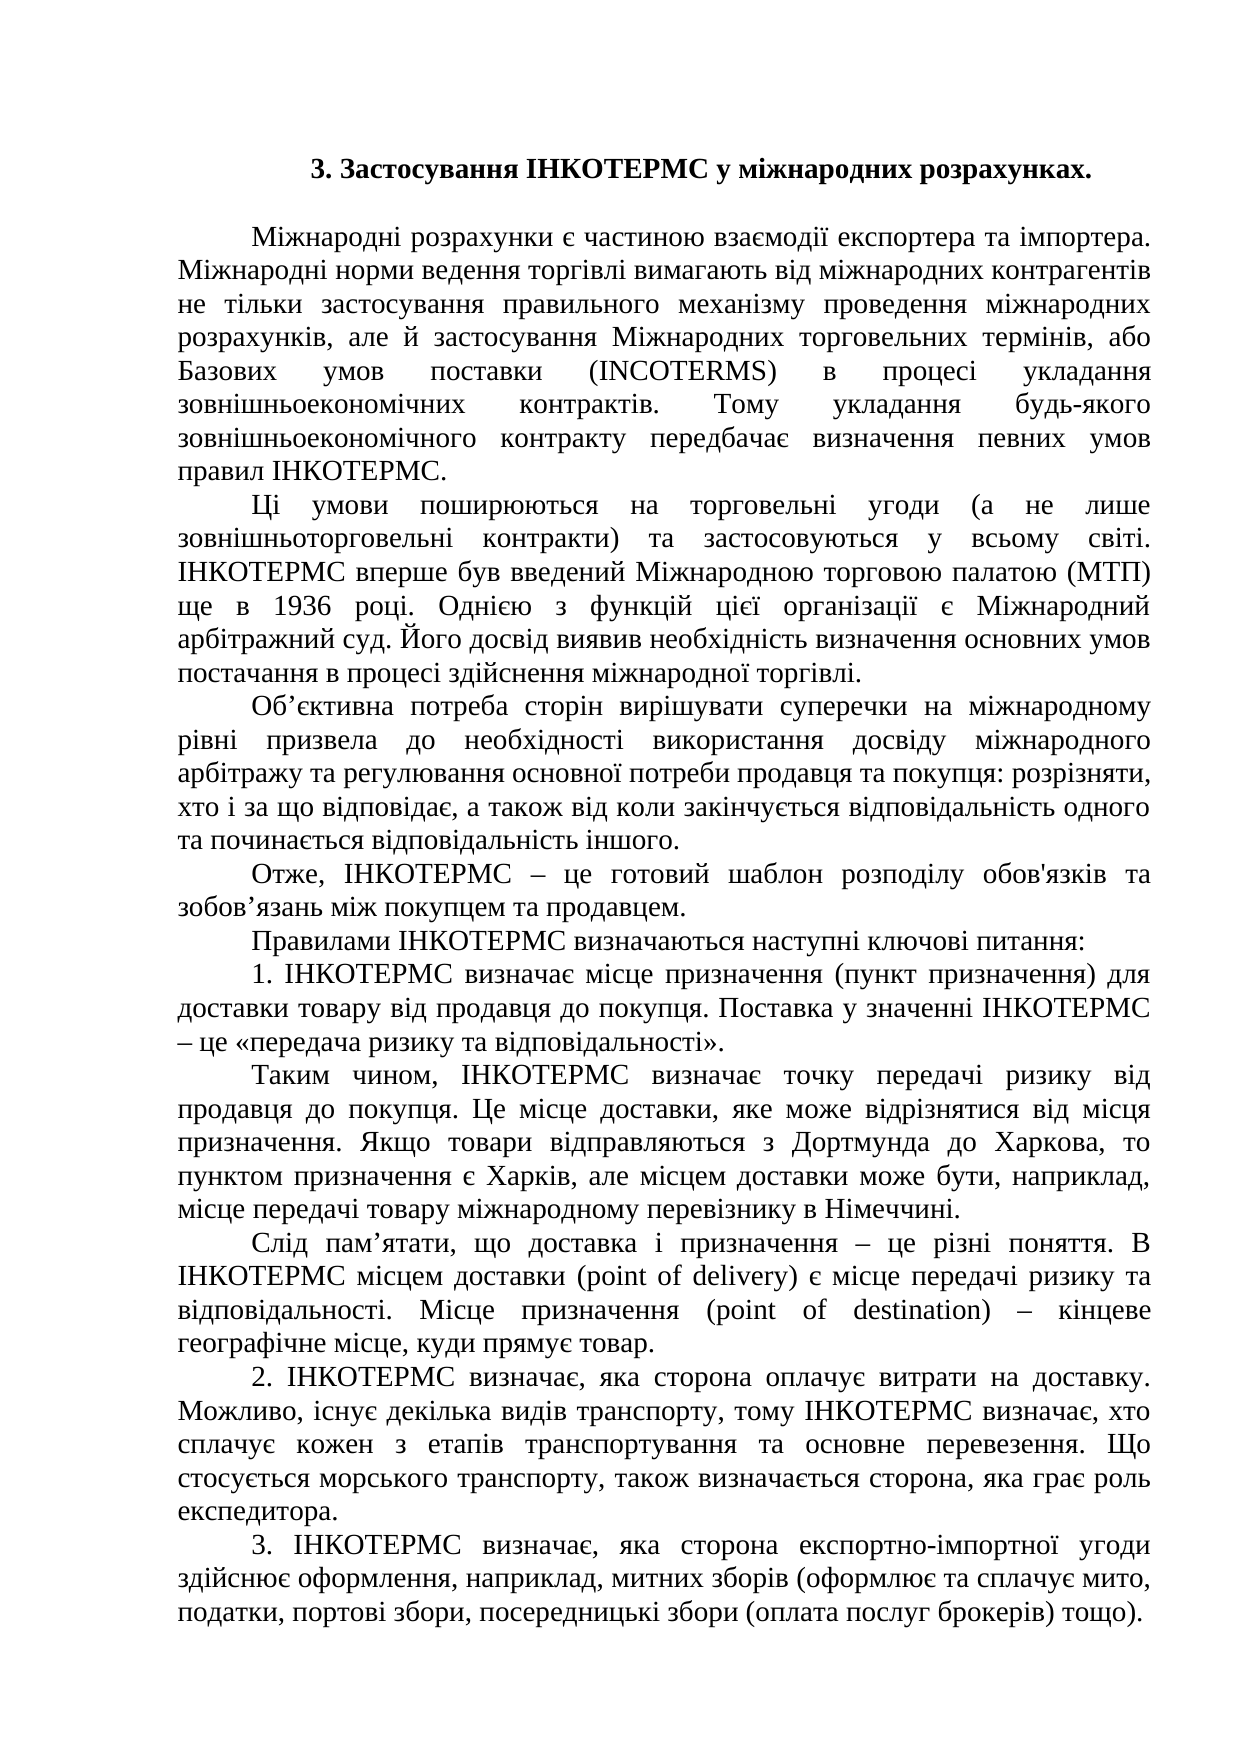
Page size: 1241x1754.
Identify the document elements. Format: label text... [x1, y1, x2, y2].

text Отже, ІНКОТЕРМС – це готовий шаблон розподілу обов'язків та зобов’язань між покупцем та продавцем. [177, 856, 1152, 923]
text 3. Застосування ІНКОТЕРМС у міжнародних розрахунках. [177, 152, 1152, 185]
text Міжнародні розрахунки є частиною взаємодії експортера та імпортера. Міжнародні норми ведення торгівлі вимагають від міжнародних контрагентів не тільки застосування правильного механізму проведення міжнародних розрахунків, але й застосування Міжнародних торговельних термінів, або Базових умов поставки (INCOTERMS) в процесі укладання зовнішньоекономічних контрактів. Тому укладання будь-якого зовнішньоекономічного контракту передбачає визначення певних умов правил ІНКОТЕРМС. [177, 219, 1152, 487]
text 3. ІНКОТЕРМС визначає, яка сторона експортно-імпортної угоди здійснює оформлення, наприклад, митних зборів (оформлює та сплачує мито, податки, портові збори, посередницькі збори (оплата послуг брокерів) тощо). [177, 1527, 1152, 1627]
text Таким чином, ІНКОТЕРМС визначає точку передачі ризику від продавця до покупця. Це місце доставки, яке може відрізнятися від місця призначення. Якщо товари відправляються з Дортмунда до Харкова, то пунктом призначення є Харків, але місцем доставки може бути, наприклад, місце передачі товару міжнародному перевізнику в Німеччині. [177, 1057, 1152, 1225]
text Правилами ІНКОТЕРМС визначаються наступні ключові питання: [177, 923, 1152, 957]
text 1. ІНКОТЕРМС визначає місце призначення (пункт призначення) для доставки товару від продавця до покупця. Поставка у значенні ІНКОТЕРМС – це «передача ризику та відповідальності». [177, 957, 1152, 1057]
text Ці умови поширюються на торговельні угоди (а не лише зовнішньоторговельні контракти) та застосовуються у всьому світі. ІНКОТЕРМС вперше був введений Міжнародною торговою палатою (МТП) ще в 1936 році. Однією з функцій цієї організації є Міжнародний арбітражний суд. Його досвід виявив необхідність визначення основних умов постачання в процесі здійснення міжнародної торгівлі. [177, 487, 1152, 688]
text Об’єктивна потреба сторін вирішувати суперечки на міжнародному рівні призвела до необхідності використання досвіду міжнародного арбітражу та регулювання основної потреби продавця та покупця: розрізняти, хто і за що відповідає, а також від коли закінчується відповідальність одного та починається відповідальність іншого. [177, 688, 1152, 856]
text 2. ІНКОТЕРМС визначає, яка сторона оплачує витрати на доставку. Можливо, існує декілька видів транспорту, тому ІНКОТЕРМС визначає, хто сплачує кожен з етапів транспортування та основне перевезення. Що стосується морського транспорту, також визначається сторона, яка грає роль експедитора. [177, 1359, 1152, 1527]
text Слід пам’ятати, що доставка і призначення – це різні поняття. В ІНКОТЕРМС місцем доставки (point of delivery) є місце передачі ризику та відповідальності. Місце призначення (point of destination) – кінцеве географічне місце, куди прямує товар. [177, 1225, 1152, 1359]
